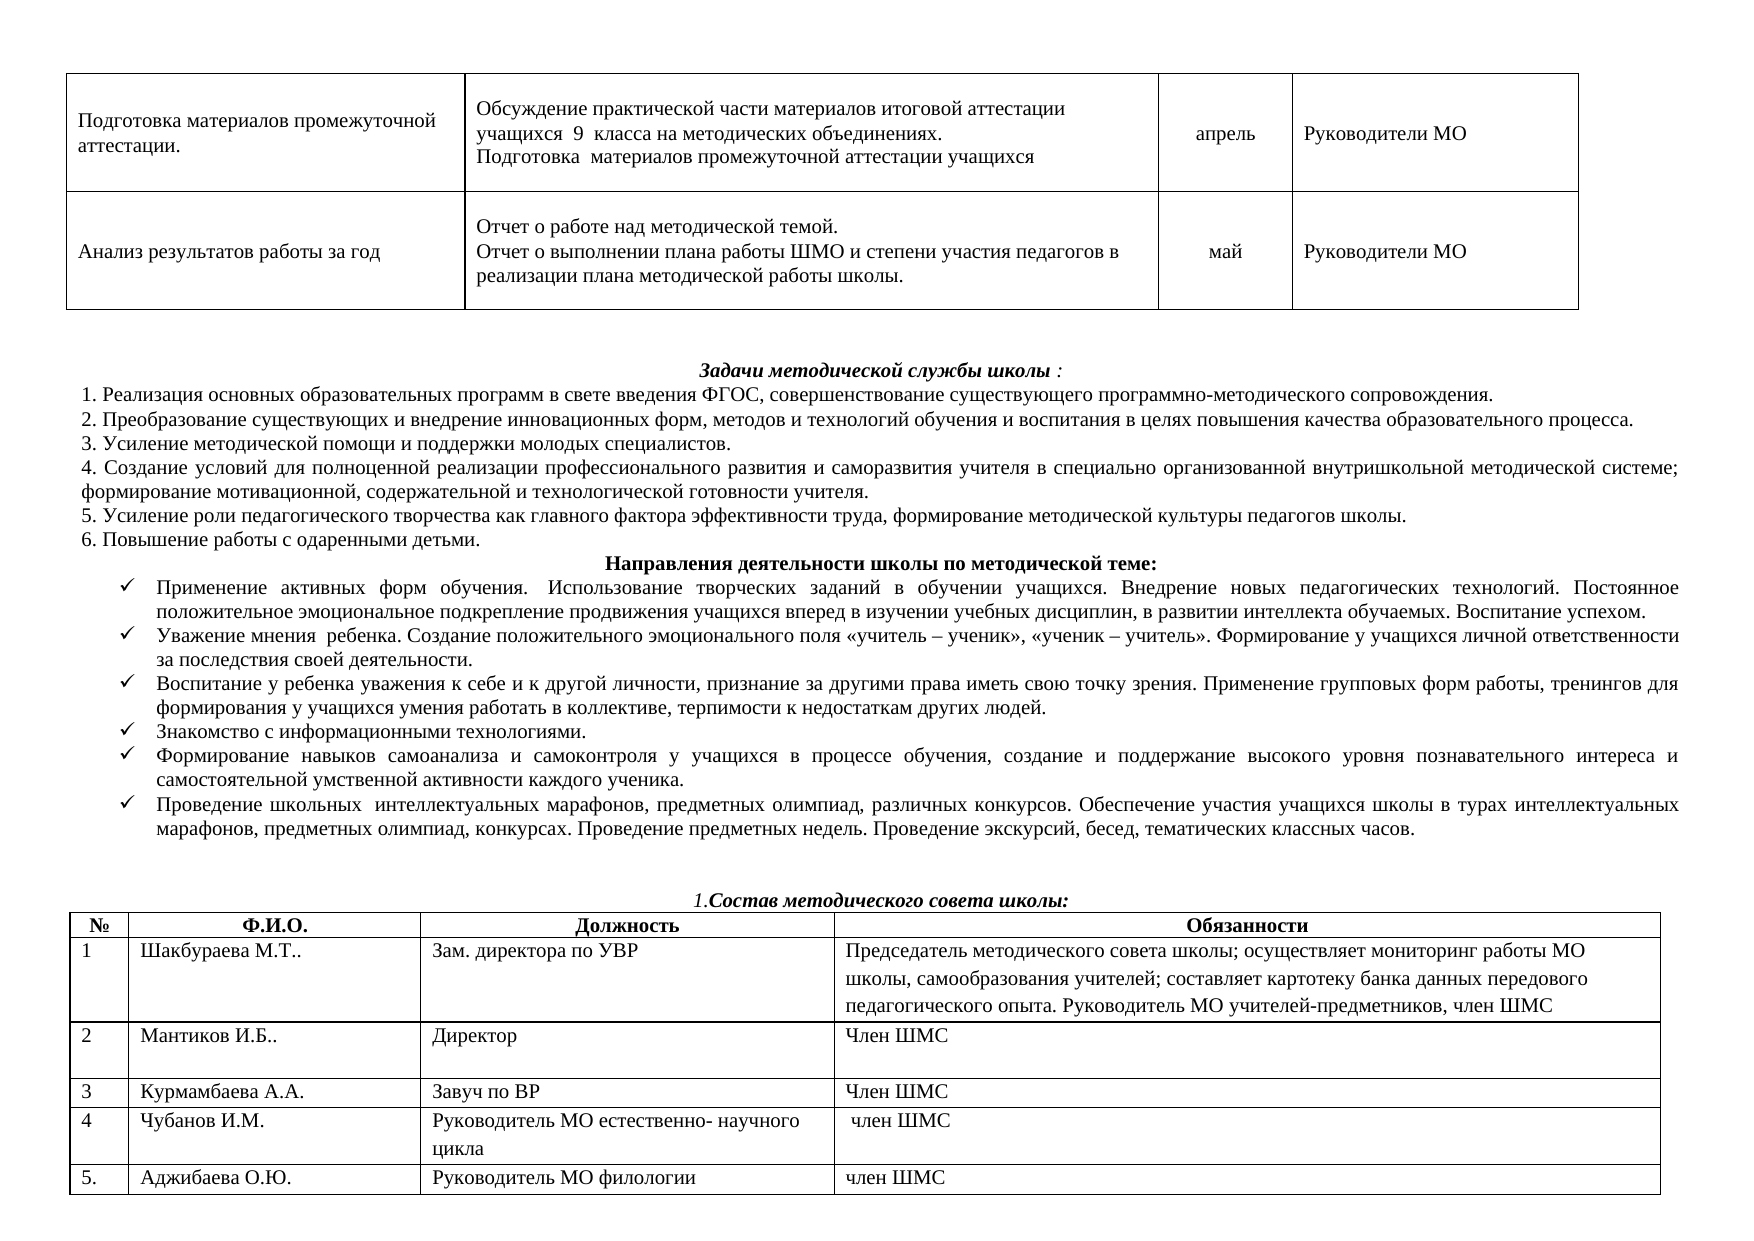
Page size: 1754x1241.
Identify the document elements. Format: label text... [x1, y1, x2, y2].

table_cell 1 [71, 938, 128, 1021]
table_cell Отчет о работе над методической темой. Отчет о выполнении плана работы ШМО и степени участия педагогов в реализации плана методической работы школы. [466, 192, 1158, 309]
text Задачи методической службы школы : [81, 358, 1681, 382]
table_cell Член ШМС [835, 1079, 1660, 1107]
table_cell Руководители МО [1293, 192, 1578, 309]
table_header № [71, 913, 128, 937]
table_cell Аджибаева О.Ю. [129, 1165, 420, 1193]
text 3. Усиление методической помощи и поддержки молодых специалистов. [81, 431, 1681, 454]
table_cell Шакбураева М.Т.. [129, 938, 420, 1021]
table_cell член ШМС [835, 1108, 1660, 1164]
table_cell Зам. директора по УВР [421, 938, 834, 1021]
table_cell 4 [71, 1108, 128, 1164]
table_header Обязанности [835, 913, 1660, 937]
table_cell 5. [71, 1165, 128, 1193]
table_cell Подготовка материалов промежуточной аттестации. [67, 74, 464, 191]
table_cell Мантиков И.Б.. [129, 1023, 420, 1078]
list Формирование навыков самоанализа и самоконтроля у учащихся в процессе обучения, создание и поддержание высокого уровня познавательного интереса и самостоятельной умственной активности каждого ученика. [119, 743, 1681, 791]
table_cell Руководитель МО естественно- научного цикла [421, 1108, 834, 1164]
table_cell Обсуждение практической части материалов итоговой аттестации учащихся 9 класса на методических объединениях. Подготовка материалов промежуточной аттестации учащихся [466, 74, 1158, 191]
table_cell член ШМС [835, 1165, 1660, 1193]
text 4. Создание условий для полноценной реализации профессионального развития и саморазвития учителя в специально организованной внутришкольной методической системе; формирование мотивационной, содержательной и технологической готовности учителя. [81, 454, 1681, 503]
table_cell Директор [421, 1023, 834, 1078]
text Направления деятельности школы по методической теме: [81, 551, 1681, 575]
text 1. Реализация основных образовательных программ в свете введения ФГОС, совершенствование существующего программно-методического сопровождения. [81, 382, 1681, 406]
text 5. Усиление роли педагогического творчества как главного фактора эффективности труда, формирование методической культуры педагогов школы. [81, 503, 1681, 527]
table_cell Председатель методического совета школы; осуществляет мониторинг работы МО школы, самообразования учителей; составляет картотеку банка данных передового педагогического опыта. Руководитель МО учителей-предметников, член ШМС [835, 938, 1660, 1021]
list Знакомство с информационными технологиями. [119, 719, 1681, 743]
list Воспитание у ребенка уважения к себе и к другой личности, признание за другими права иметь свою точку зрения. Применение групповых форм работы, тренингов для формирования у учащихся умения работать в коллективе, терпимости к недостаткам других людей. [119, 671, 1681, 719]
table_header Должность [421, 913, 834, 937]
text 1.Состав методического совета школы: [81, 888, 1681, 912]
table_cell Член ШМС [835, 1023, 1660, 1078]
table_cell 2 [71, 1023, 128, 1078]
table_cell апрель [1159, 74, 1292, 191]
table_cell Завуч по ВР [421, 1079, 834, 1107]
text 2. Преобразование существующих и внедрение инновационных форм, методов и технологий обучения и воспитания в целях повышения качества образовательного процесса. [81, 406, 1681, 431]
table_cell Чубанов И.М. [129, 1108, 420, 1164]
list Применение активных форм обучения. Использование творческих заданий в обучении учащихся. Внедрение новых педагогических технологий. Постоянное положительное эмоциональное подкрепление продвижения учащихся вперед в изучении учебных дисциплин, в развитии интеллекта обучаемых. Воспитание успехом. [119, 575, 1681, 623]
table_cell май [1159, 192, 1292, 309]
text 6. Повышение работы с одаренными детьми. [81, 527, 1681, 551]
table_cell Руководители МО [1293, 74, 1578, 191]
table_cell Анализ результатов работы за год [67, 192, 464, 309]
list Проведение школьных интеллектуальных марафонов, предметных олимпиад, различных конкурсов. Обеспечение участия учащихся школы в турах интеллектуальных марафонов, предметных олимпиад, конкурсах. Проведение предметных недель. Проведение экскурсий, бесед, тематических классных часов. [119, 791, 1681, 839]
table_cell Курмамбаева А.А. [129, 1079, 420, 1107]
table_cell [421, 1165, 834, 1193]
list Уважение мнения ребенка. Создание положительного эмоционального поля «учитель – ученик», «ученик – учитель». Формирование у учащихся личной ответственности за последствия своей деятельности. [119, 623, 1681, 671]
table_cell 3 [71, 1079, 128, 1107]
table_header Ф.И.О. [129, 913, 420, 937]
